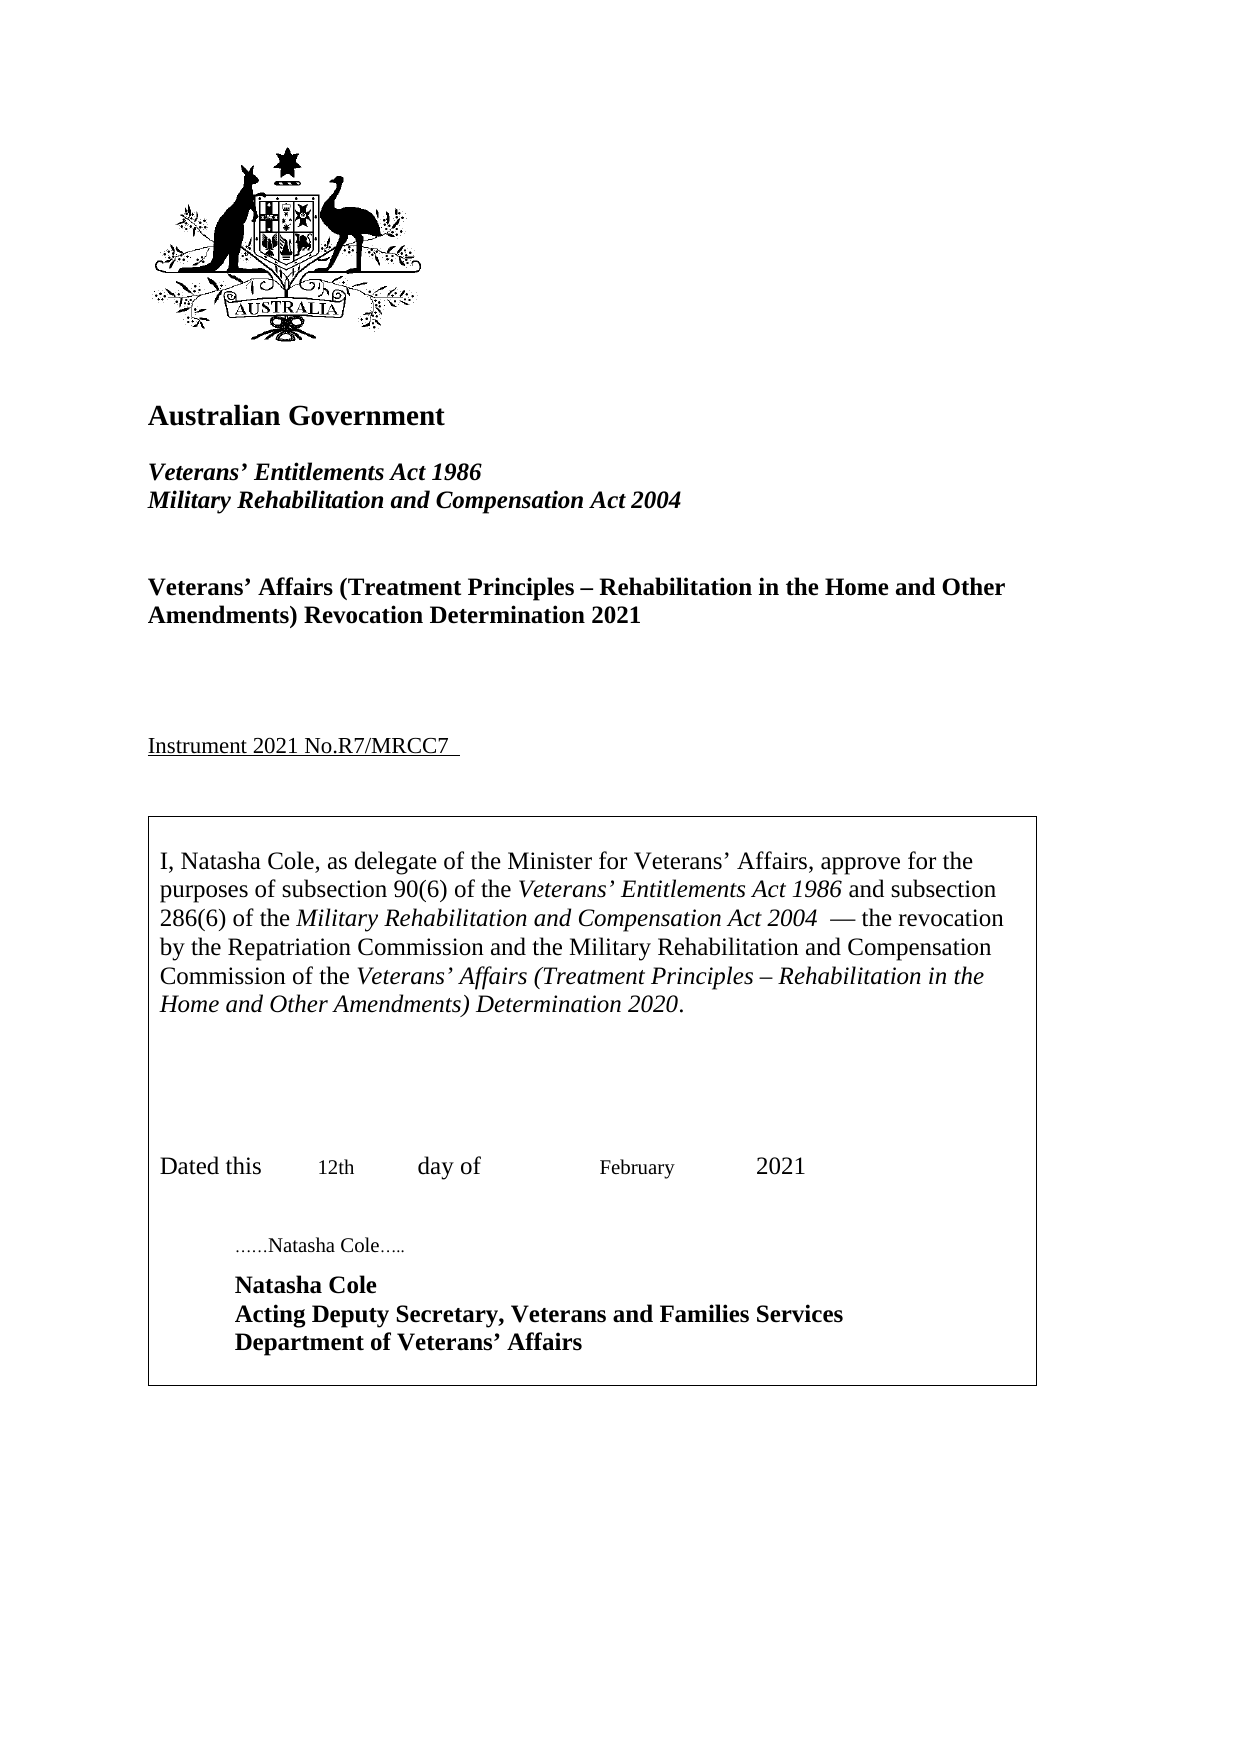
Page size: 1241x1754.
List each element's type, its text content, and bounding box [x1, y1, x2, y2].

subtitle Veterans’ Entitlements Act 1986 [148, 457, 1090, 486]
subtitle Veterans’ Affairs (Treatment Principles – Rehabilitation in the Home and Other Amendments) Revocation Determination 2021 [148, 572, 1090, 629]
text Instrument 2021 No.R7/MRCC7 [148, 732, 1090, 758]
subtitle Australian Government [148, 398, 1090, 432]
picture [147, 147, 428, 345]
text Military Rehabilitation and Compensation Act 2004 [148, 486, 1090, 514]
table_header I, Natasha Cole, as delegate of the Minister for Veterans’ Affairs, approve for the purposes of subsection 90(6) of the Veterans’ Entitlements Act 1986 and subsection 286(6) of the Military Rehabilitation and Compensation Act 2004 — the revocation by the Repatriation Commission and the Military Rehabilitation and Compensation Commission of the Veterans’ Affairs (Treatment Principles – Rehabilitation in the Home and Other Amendments) Determination 2020. Dated this 12th day of February 2021 ……Natasha Cole….. Natasha Cole Acting Deputy Secretary, Veterans and Families Services Department of Veterans’ Affairs [149, 817, 1036, 1385]
